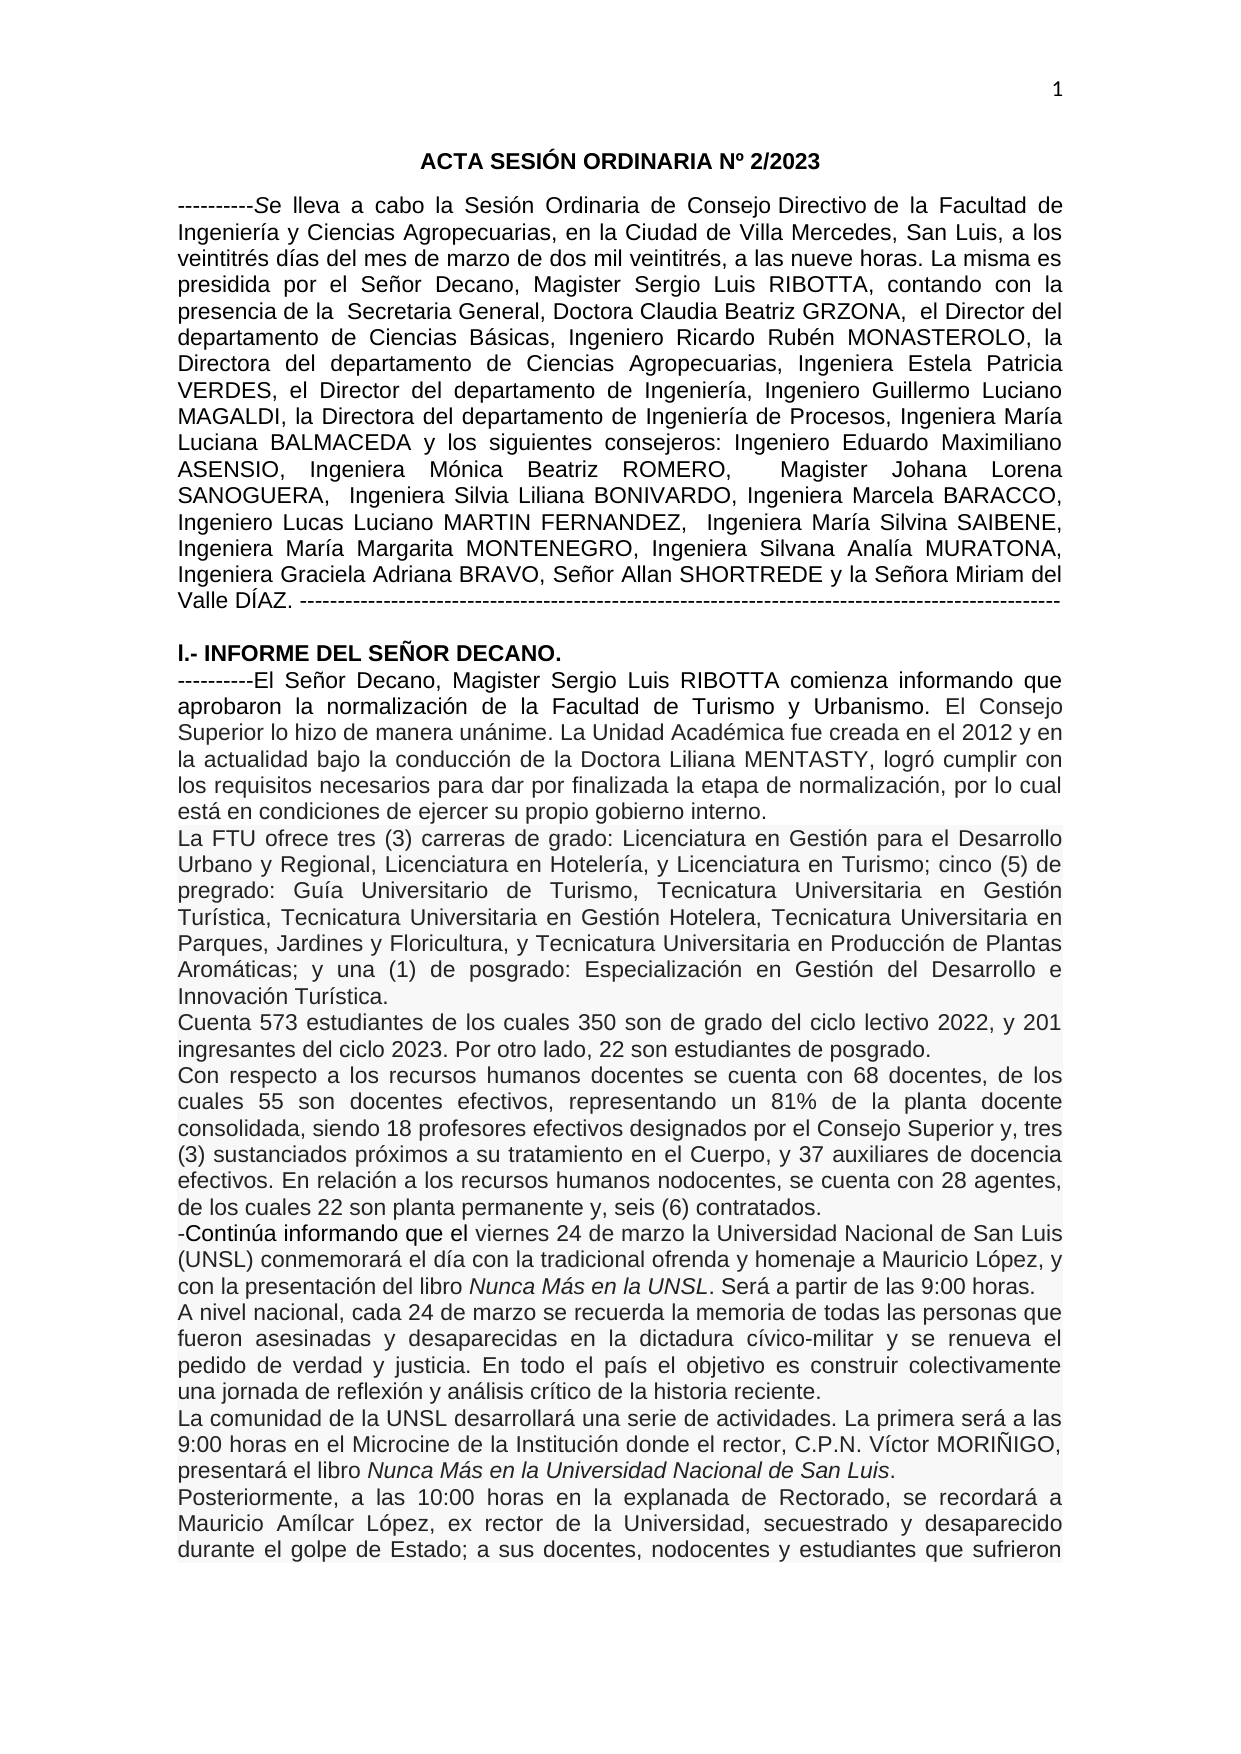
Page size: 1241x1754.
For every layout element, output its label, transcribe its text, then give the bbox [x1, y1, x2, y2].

text l.- INFORME DEL SEÑOR DECANO. [177, 640, 1063, 667]
text ACTA SESIÓN ORDINARIA Nº 2/2023 [177, 148, 1063, 174]
text ----------Se lleva a cabo la Sesión Ordinaria de Consejo Directivo de la Facultad de Ingeniería y Ciencias Agropecuarias, en la Ciudad de Villa Mercedes, San Luis, a los veintitrés días del mes de marzo de dos mil veintitrés, a las nueve horas. La misma es presidida por el Señor Decano, Magister Sergio Luis RIBOTTA, contando con la presencia de la Secretaria General, Doctora Claudia Beatriz GRZONA, el Director del departamento de Ciencias Básicas, Ingeniero Ricardo Rubén MONASTEROLO, la Directora del departamento de Ciencias Agropecuarias, Ingeniera Estela Patricia VERDES, el Director del departamento de Ingeniería, Ingeniero Guillermo Luciano MAGALDI, la Directora del departamento de Ingeniería de Procesos, Ingeniera María Luciana BALMACEDA y los siguientes consejeros: Ingeniero Eduardo Maximiliano ASENSIO, Ingeniera Mónica Beatriz ROMERO, Magister Johana Lorena SANOGUERA, Ingeniera Silvia Liliana BONIVARDO, Ingeniera Marcela BARACCO, Ingeniero Lucas Luciano MARTIN FERNANDEZ, Ingeniera María Silvina SAIBENE, Ingeniera María Margarita MONTENEGRO, Ingeniera Silvana Analía MURATONA, Ingeniera Graciela Adriana BRAVO, Señor Allan SHORTREDE y la Señora Miriam del Valle DÍAZ. [177, 192, 1063, 614]
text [177, 1483, 1063, 1563]
text La comunidad de la UNSL desarrollará una serie de actividades. La primera será a las 9:00 horas en el Microcine de la Institución donde el rector, C.P.N. Víctor MORIÑIGO, presentará el libro Nunca Más en la Universidad Nacional de San Luis. [177, 1404, 1063, 1483]
text A nivel nacional, cada 24 de marzo se recuerda la memoria de todas las personas que fueron asesinadas y desaparecidas en la dictadura cívico-militar y se renueva el pedido de verdad y justicia. En todo el país el objetivo es construir colectivamente una jornada de reflexión y análisis crítico de la historia reciente. [177, 1299, 1063, 1404]
text Con respecto a los recursos humanos docentes se cuenta con 68 docentes, de los cuales 55 son docentes efectivos, representando un 81% de la planta docente consolidada, siendo 18 profesores efectivos designados por el Consejo Superior y, tres (3) sustanciados próximos a su tratamiento en el Cuerpo, y 37 auxiliares de docencia efectivos. En relación a los recursos humanos nodocentes, se cuenta con 28 agentes, de los cuales 22 son planta permanente y, seis (6) contratados. [177, 1062, 1063, 1220]
text Cuenta 573 estudiantes de los cuales 350 son de grado del ciclo lectivo 2022, y 201 ingresantes del ciclo 2023. Por otro lado, 22 son estudiantes de posgrado. [177, 1009, 1063, 1062]
text ----------El Señor Decano, Magister Sergio Luis RIBOTTA comienza informando que aprobaron la normalización de la Facultad de Turismo y Urbanismo. El Consejo Superior lo hizo de manera unánime. La Unidad Académica fue creada en el 2012 y en la actualidad bajo la conducción de la Doctora Liliana MENTASTY, logró cumplir con los requisitos necesarios para dar por finalizada la etapa de normalización, por lo cual está en condiciones de ejercer su propio gobierno interno. [177, 667, 1063, 825]
text -Continúa informando que el viernes 24 de marzo la Universidad Nacional de San Luis (UNSL) conmemorará el día con la tradicional ofrenda y homenaje a Mauricio López, y con la presentación del libro Nunca Más en la UNSL. Será a partir de las 9:00 horas. [177, 1220, 1063, 1299]
text La FTU ofrece tres (3) carreras de grado: Licenciatura en Gestión para el Desarrollo Urbano y Regional, Licenciatura en Hotelería, y Licenciatura en Turismo; cinco (5) de pregrado: Guía Universitario de Turismo, Tecnicatura Universitaria en Gestión Turística, Tecnicatura Universitaria en Gestión Hotelera, Tecnicatura Universitaria en Parques, Jardines y Floricultura, y Tecnicatura Universitaria en Producción de Plantas Aromáticas; y una (1) de posgrado: Especialización en Gestión del Desarrollo e Innovación Turística. [177, 825, 1063, 1009]
